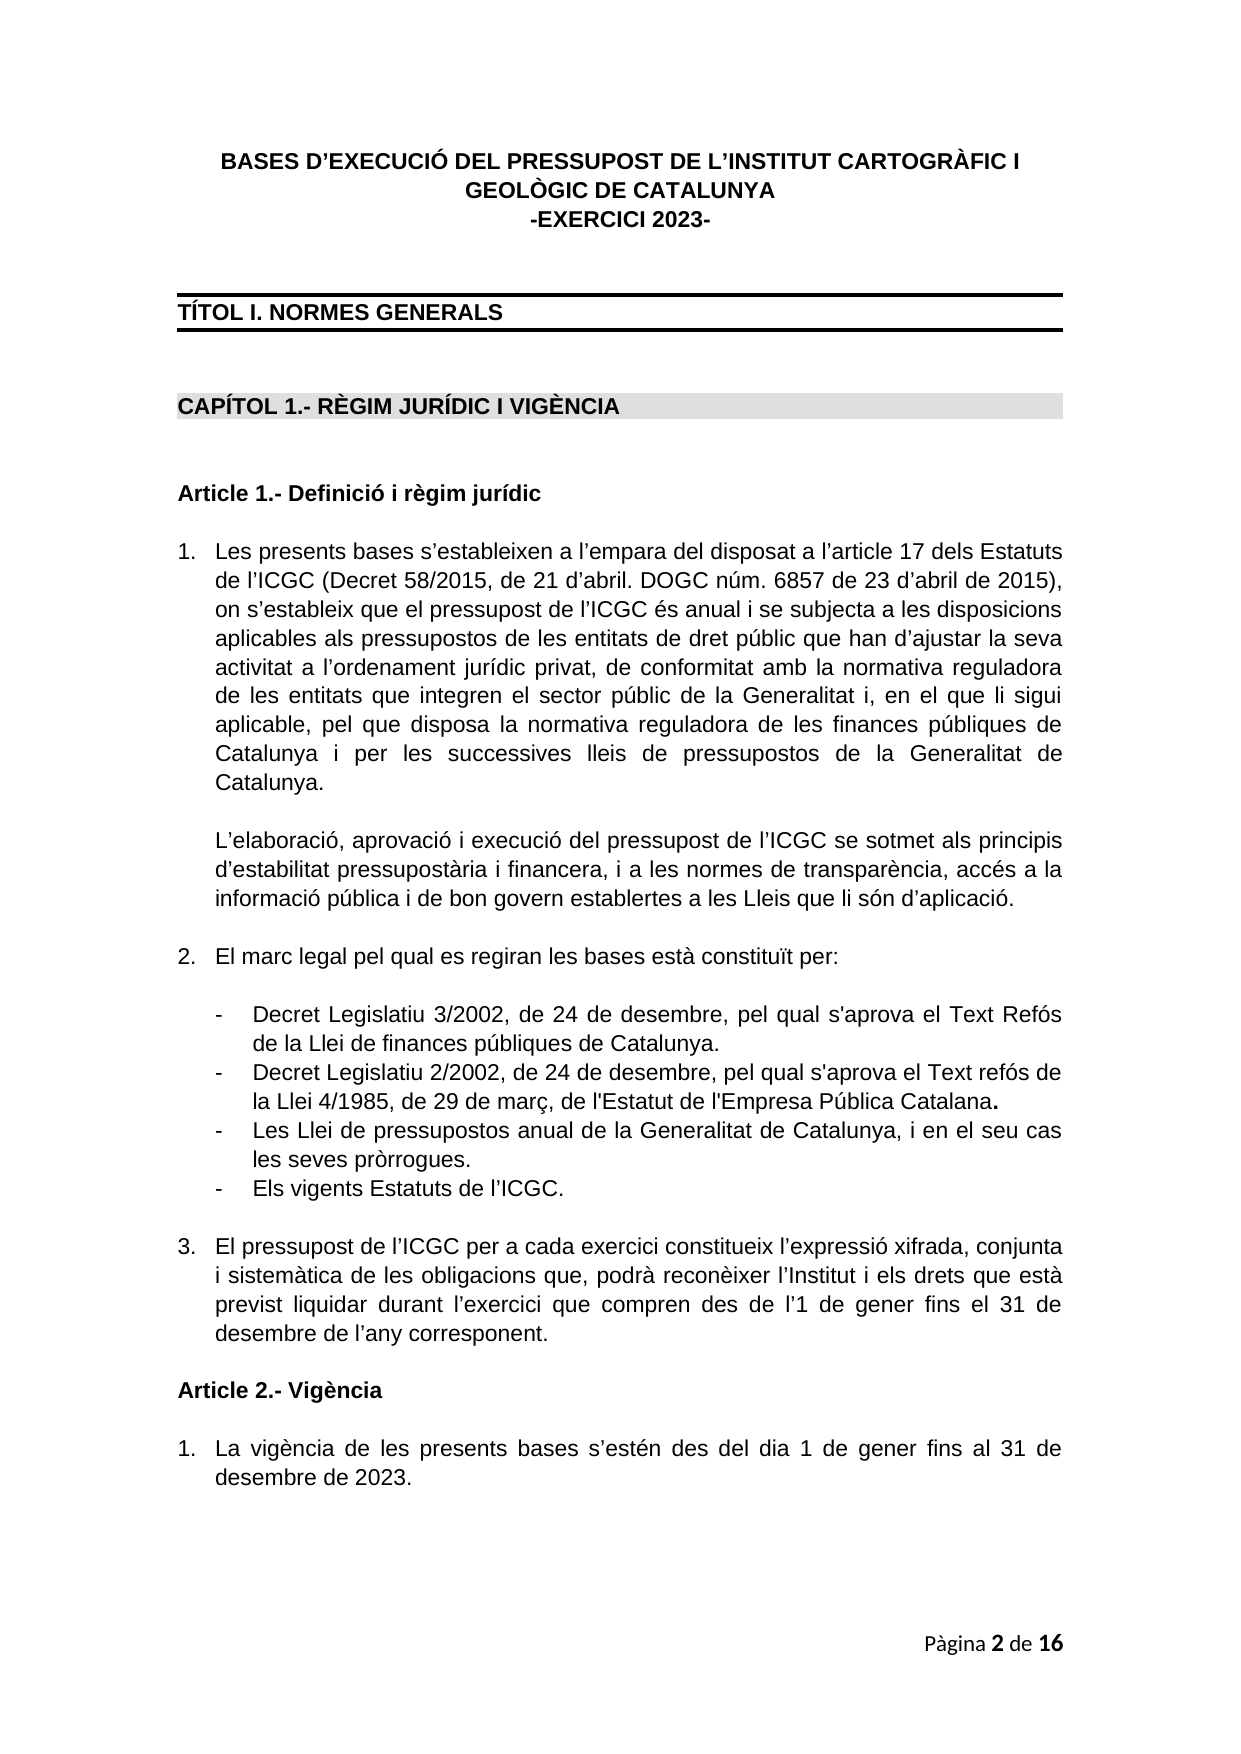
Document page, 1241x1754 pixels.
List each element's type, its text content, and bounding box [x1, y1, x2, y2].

list Decret Legislatiu 2/2002, de 24 de desembre, pel qual s'aprova el Text refós de la Llei 4/1985, de 29 de març, de l'Estatut de l'Empresa Pública Catalana. [215, 1059, 1063, 1114]
subtitle Article 1.- Definició i règim jurídic [177, 480, 1063, 506]
list Les presents bases s’estableixen a l’empara del disposat a l’article 17 dels Estatuts de l’ICGC (Decret 58/2015, de 21 d’abril. DOGC núm. 6857 de 23 d’abril de 2015), on s’estableix que el pressupost de l’ICGC és anual i se subjecta a les disposicions aplicables als pressupostos de les entitats de dret públic que han d’ajustar la seva activitat a l’ordenament jurídic privat, de conformitat amb la normativa reguladora de les entitats que integren el sector públic de la Generalitat i, en el que li sigui aplicable, pel que disposa la normativa reguladora de les finances públiques de Catalunya i per les successives lleis de pressupostos de la Generalitat de Catalunya. [177, 538, 1063, 796]
text BASES D’EXECUCIÓ DEL PRESSUPOST DE L’INSTITUT CARTOGRÀFIC I GEOLÒGIC DE CATALUNYA [177, 148, 1063, 203]
list Les Llei de pressupostos anual de la Generalitat de Catalunya, i en el seu cas les seves pròrrogues. [215, 1117, 1063, 1172]
subtitle Article 2.- Vigència [177, 1377, 1063, 1404]
list Decret Legislatiu 3/2002, de 24 de desembre, pel qual s'aprova el Text Refós de la Llei de finances públiques de Catalunya. [215, 1001, 1063, 1056]
text -EXERCICI 2023- [177, 206, 1063, 232]
list L’elaboració, aprovació i execució del pressupost de l’ICGC se sotmet als principis d’estabilitat pressupostària i financera, i a les normes de transparència, accés a la informació pública i de bon govern establertes a les Lleis que li són d’aplicació. [215, 827, 1063, 911]
subtitle TÍTOL I. NORMES GENERALS [177, 297, 1063, 328]
list La vigència de les presents bases s’estén des del dia 1 de gener fins al 31 de desembre de 2023. [177, 1435, 1063, 1491]
list Els vigents Estatuts de l’ICGC. [215, 1175, 1063, 1201]
list El marc legal pel qual es regiran les bases està constituït per: [177, 943, 1063, 969]
subtitle CAPÍTOL 1.- RÈGIM JURÍDIC I VIGÈNCIA [177, 393, 1063, 419]
list El pressupost de l’ICGC per a cada exercici constitueix l’expressió xifrada, conjunta i sistemàtica de les obligacions que, podrà reconèixer l’Institut i els drets que està previst liquidar durant l’exercici que compren des de l’1 de gener fins el 31 de desembre de l’any corresponent. [177, 1233, 1063, 1346]
